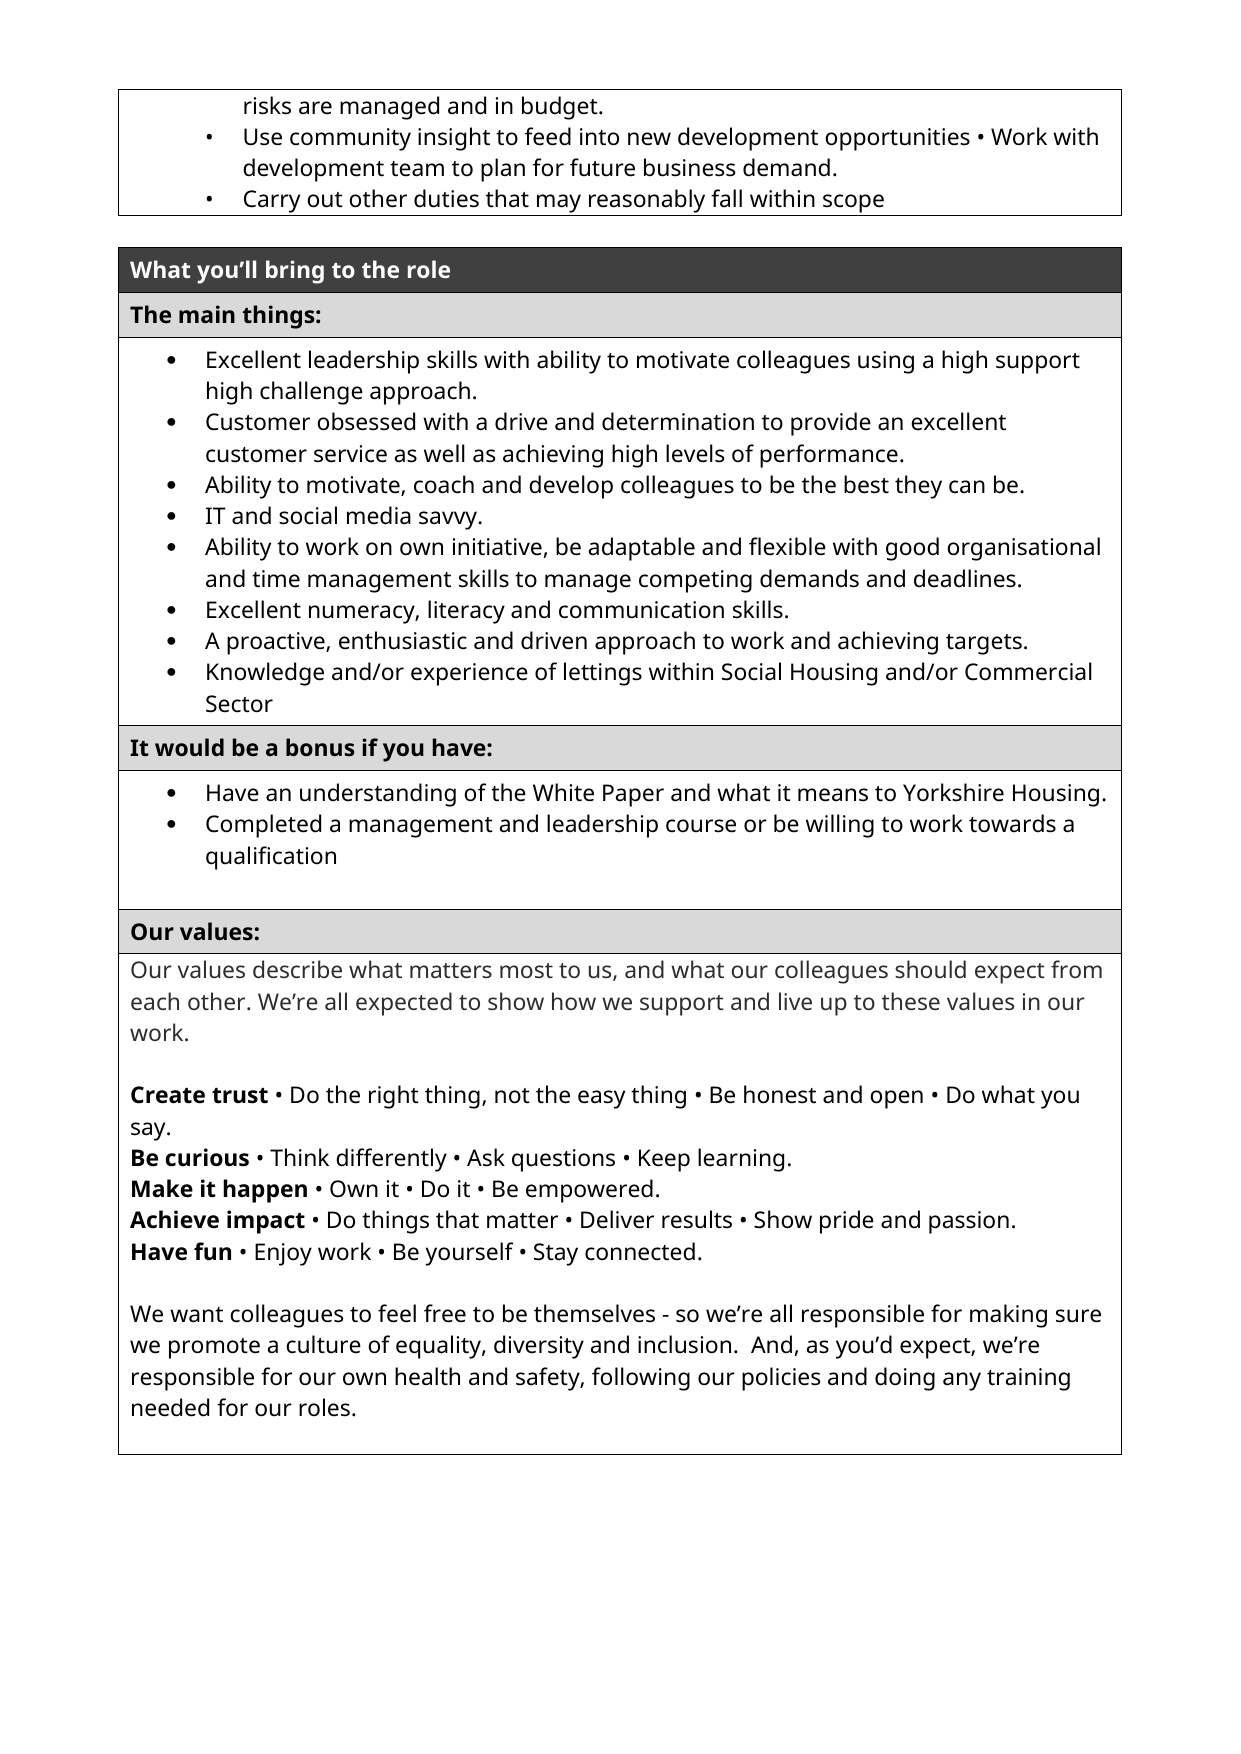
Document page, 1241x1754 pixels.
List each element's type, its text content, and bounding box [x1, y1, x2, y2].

table_cell Our values describe what matters most to us, and what our colleagues should expect from each other. We’re all expected to show how we support and live up to these values in our work. Create trust • Do the right thing, not the easy thing • Be honest and open • Do what you say. Be curious • Think differently • Ask questions • Keep learning. Make it happen • Own it • Do it • Be empowered. Achieve impact • Do things that matter • Deliver results • Show pride and passion. Have fun • Enjoy work • Be yourself • Stay connected. We want colleagues to feel free to be themselves - so we’re all responsible for making sure we promote a culture of equality, diversity and inclusion. And, as you’d expect, we’re responsible for our own health and safety, following our policies and doing any training needed for our roles. [119, 954, 1121, 1454]
table_cell Excellent leadership skills with ability to motivate colleagues using a high support high challenge approach. Customer obsessed with a drive and determination to provide an excellent customer service as well as achieving high levels of performance. Ability to motivate, coach and develop colleagues to be the best they can be. IT and social media savvy. Ability to work on own initiative, be adaptable and flexible with good organisational and time management skills to manage competing demands and deadlines. Excellent numeracy, literacy and communication skills. A proactive, enthusiastic and driven approach to work and achieving targets. Knowledge and/or experience of lettings within Social Housing and/or Commercial Sector [119, 338, 1121, 725]
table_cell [119, 90, 1121, 215]
table_header What you’ll bring to the role [119, 248, 1121, 292]
table_cell Our values: [119, 910, 1121, 953]
table_cell The main things: [119, 293, 1121, 337]
table_cell Have an understanding of the White Paper and what it means to Yorkshire Housing. Completed a management and leadership course or be willing to work towards a qualification [119, 771, 1121, 908]
table_cell It would be a bonus if you have: [119, 726, 1121, 770]
